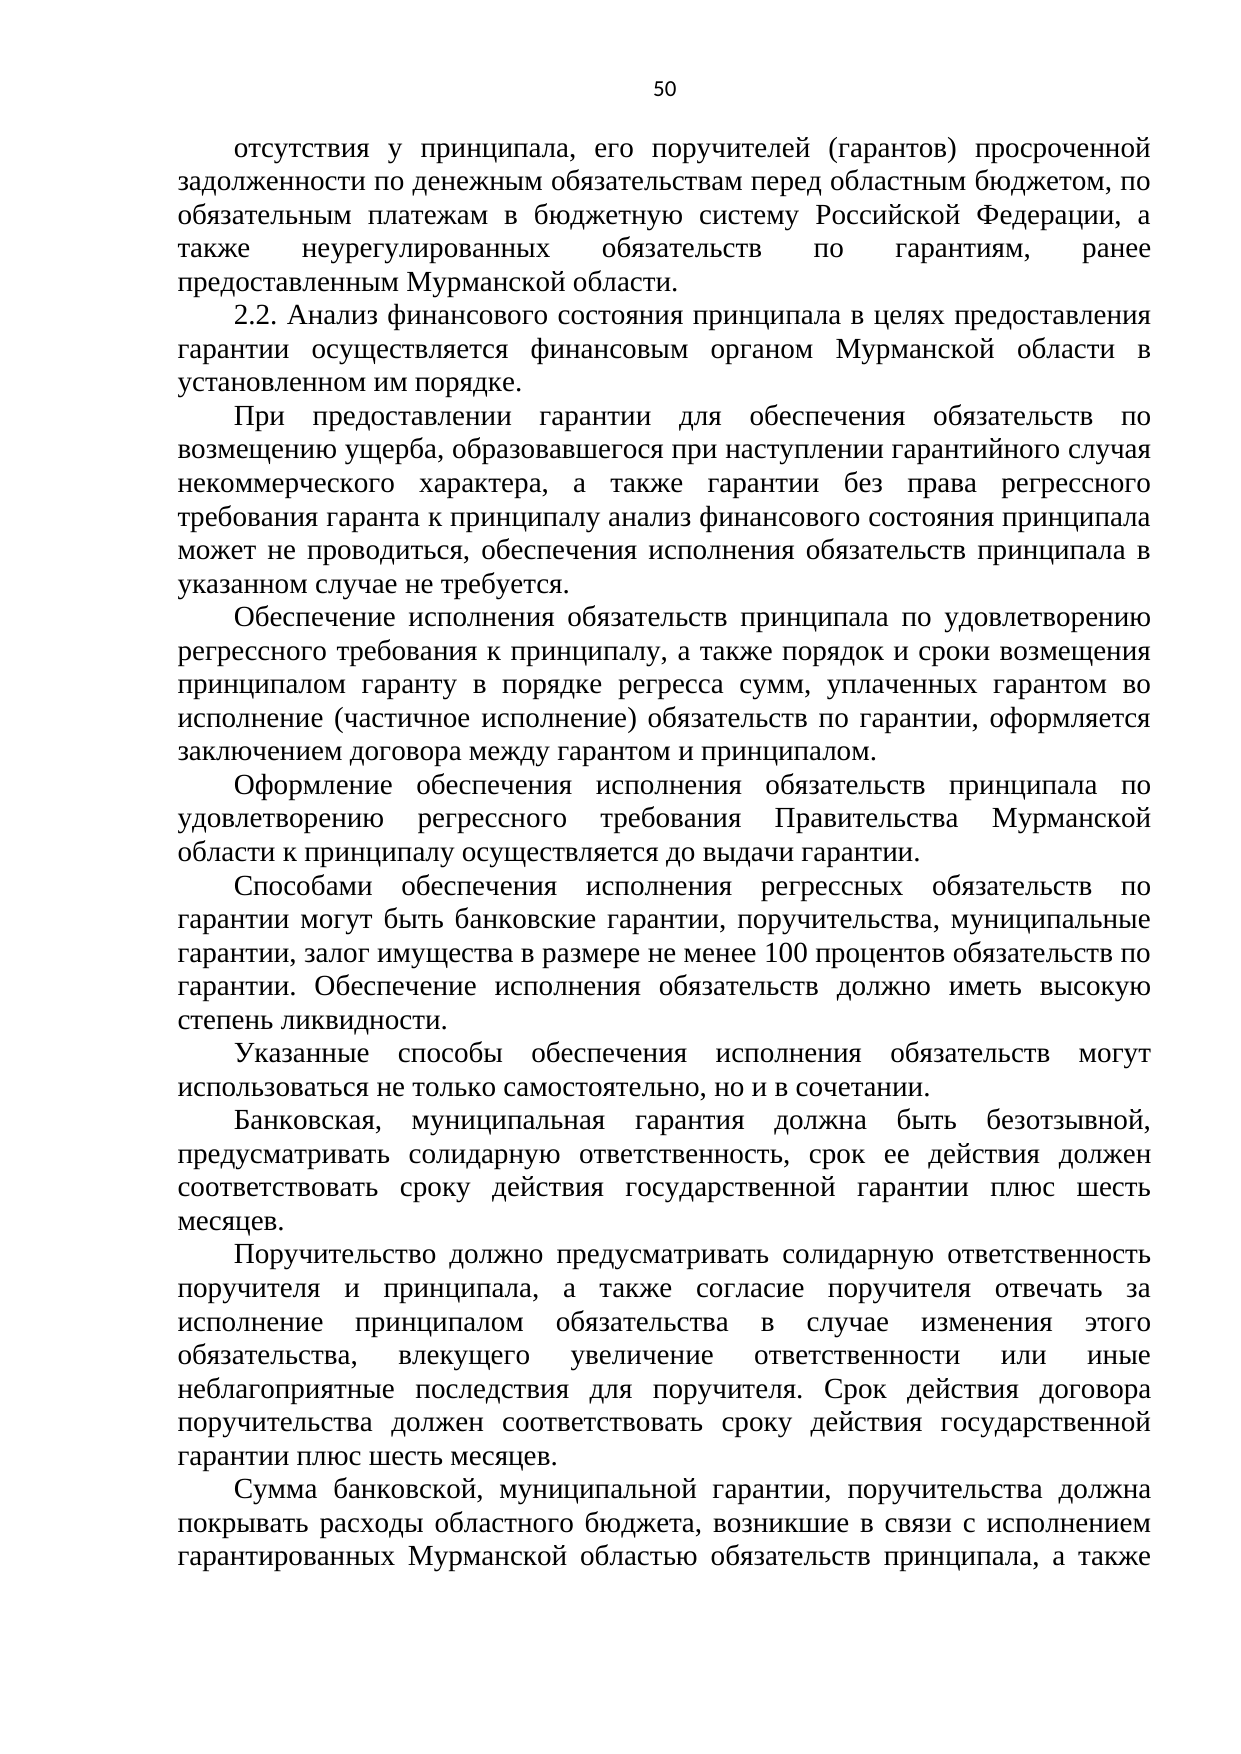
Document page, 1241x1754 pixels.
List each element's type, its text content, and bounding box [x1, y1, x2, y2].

text Способами обеспечения исполнения регрессных обязательств по гарантии могут быть банковские гарантии, поручительства, муниципальные гарантии, залог имущества в размере не менее 100 процентов обязательств по гарантии. Обеспечение исполнения обязательств должно иметь высокую степень ликвидности. [177, 868, 1152, 1035]
text Указанные способы обеспечения исполнения обязательств могут использоваться не только самостоятельно, но и в сочетании. [177, 1035, 1152, 1102]
text При предоставлении гарантии для обеспечения обязательств по возмещению ущерба, образовавшегося при наступлении гарантийного случая некоммерческого характера, а также гарантии без права регрессного требования гаранта к принципалу анализ финансового состояния принципала может не проводиться, обеспечения исполнения обязательств принципала в указанном случае не требуется. [177, 398, 1152, 599]
text Банковская, муниципальная гарантия должна быть безотзывной, предусматривать солидарную ответственность, срок ее действия должен соответствовать сроку действия государственной гарантии плюс шесть месяцев. [177, 1102, 1152, 1237]
text отсутствия у принципала, его поручителей (гарантов) просроченной задолженности по денежным обязательствам перед областным бюджетом, по обязательным платежам в бюджетную систему Российской Федерации, а также неурегулированных обязательств по гарантиям, ранее предоставленным Мурманской области. [177, 130, 1152, 297]
text Оформление обеспечения исполнения обязательств принципала по удовлетворению регрессного требования Правительства Мурманской области к принципалу осуществляется до выдачи гарантии. [177, 767, 1152, 868]
text Обеспечение исполнения обязательств принципала по удовлетворению регрессного требования к принципалу, а также порядок и сроки возмещения принципалом гаранту в порядке регресса сумм, уплаченных гарантом во исполнение (частичное исполнение) обязательств по гарантии, оформляется заключением договора между гарантом и принципалом. [177, 599, 1152, 767]
text 2.2. Анализ финансового состояния принципала в целях предоставления гарантии осуществляется финансовым органом Мурманской области в установленном им порядке. [177, 297, 1152, 398]
text Поручительство должно предусматривать солидарную ответственность поручителя и принципала, а также согласие поручителя отвечать за исполнение принципалом обязательства в случае изменения этого обязательства, влекущего увеличение ответственности или иные неблагоприятные последствия для поручителя. Срок действия договора поручительства должен соответствовать сроку действия государственной гарантии плюс шесть месяцев. [177, 1237, 1152, 1471]
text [177, 1471, 1152, 1572]
